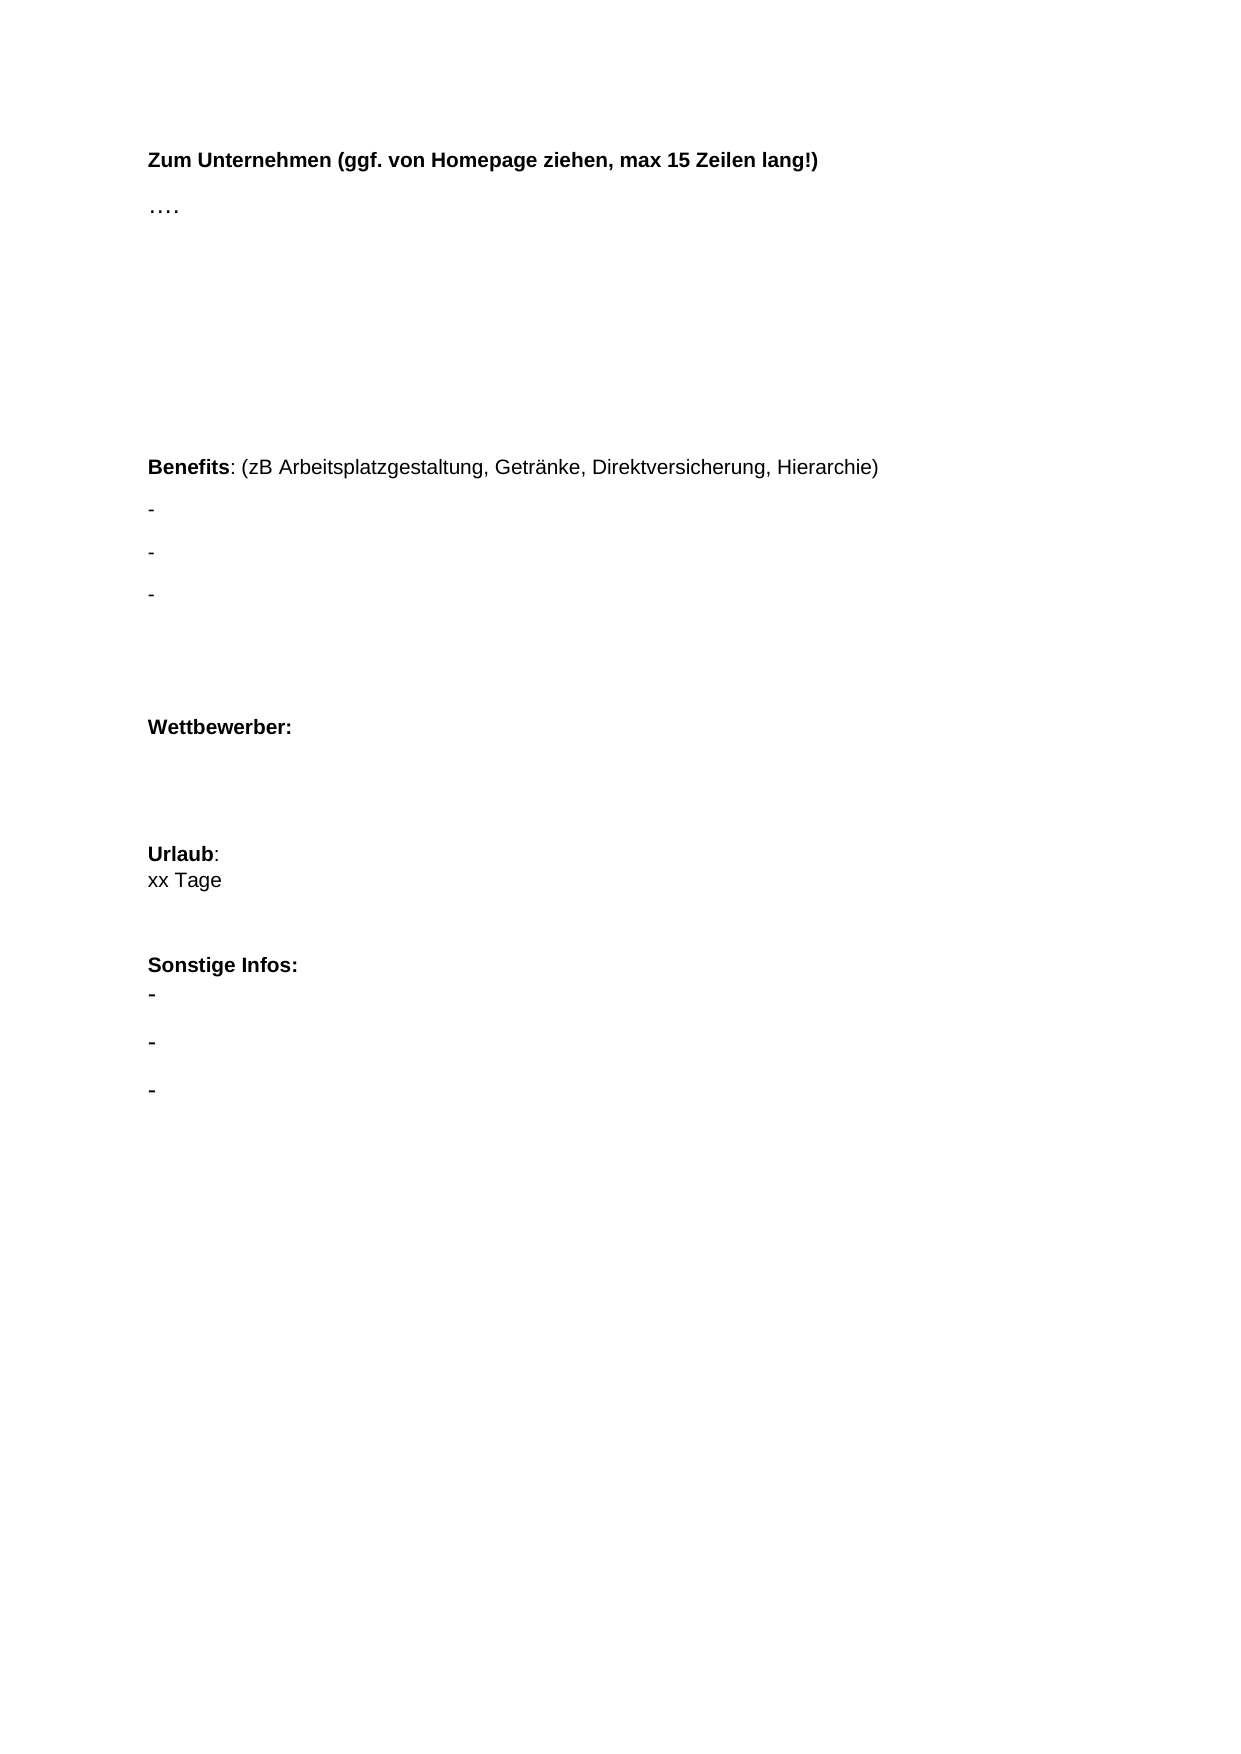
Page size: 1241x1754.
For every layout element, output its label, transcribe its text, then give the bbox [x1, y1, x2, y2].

text Benefits: (zB Arbeitsplatzgestaltung, Getränke, Direktversicherung, Hierarchie) [148, 429, 1093, 478]
text - [148, 582, 1093, 606]
text Zum Unternehmen (ggf. von Homepage ziehen, max 15 Zeilen lang!) [148, 148, 1093, 172]
text - [148, 539, 1093, 563]
text - [148, 1075, 1093, 1103]
text - [148, 1027, 1093, 1056]
text - [148, 497, 1093, 521]
text Wettbewerber: [148, 715, 1093, 739]
text …. [148, 190, 1093, 219]
text Sonstige Infos: - [148, 953, 1093, 1008]
text Urlaub: xx Tage [148, 842, 1093, 892]
